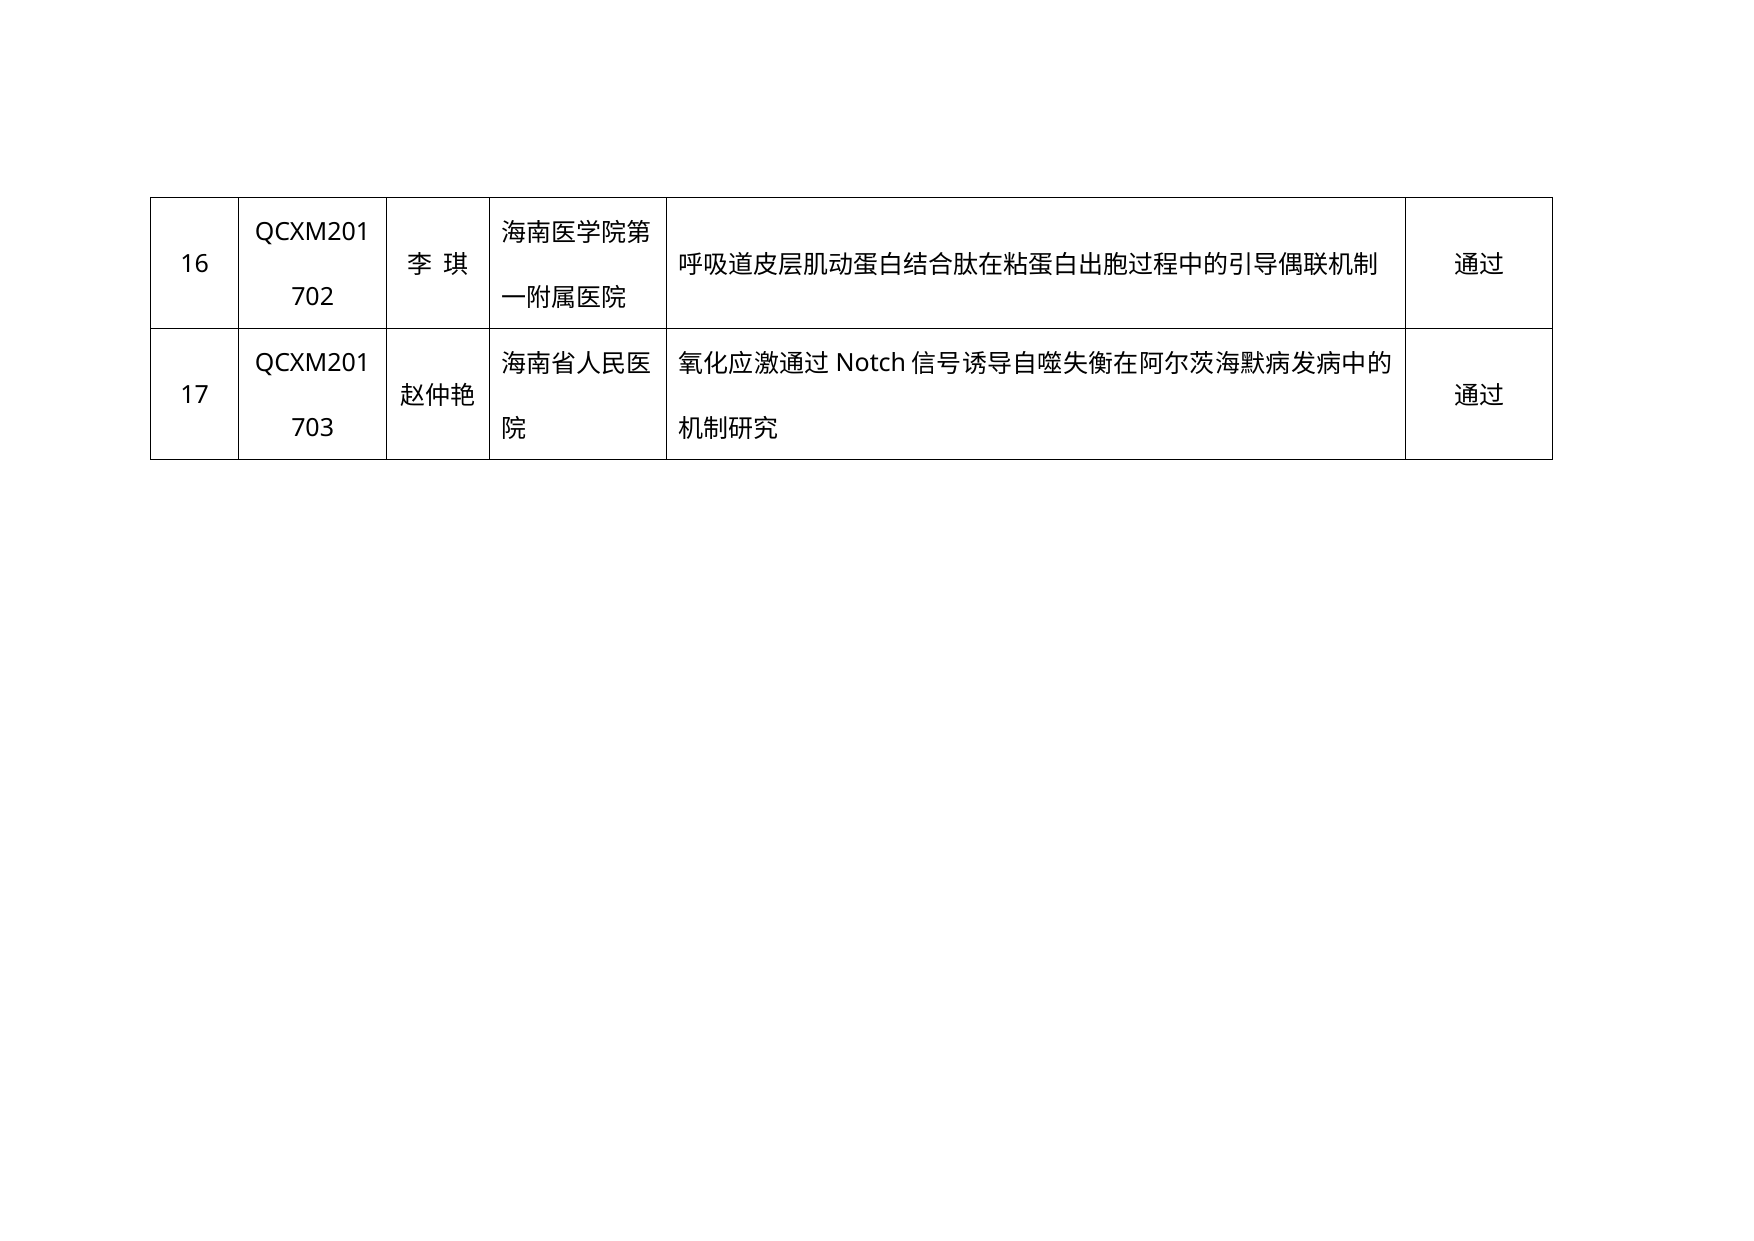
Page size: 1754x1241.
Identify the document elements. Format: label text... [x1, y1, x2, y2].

table_cell 海南省人民医院 [490, 329, 666, 459]
table_cell 通过 [1406, 329, 1552, 459]
table_cell 通过 [1406, 198, 1552, 328]
table_cell 呼吸道皮层肌动蛋白结合肽在粘蛋白出胞过程中的引导偶联机制 [667, 198, 1405, 328]
table_cell QCXM201703 [239, 329, 386, 459]
table_cell QCXM201702 [239, 198, 386, 328]
table_cell 赵仲艳 [387, 329, 489, 459]
table_cell 氧化应激通过Notch信号诱导自噬失衡在阿尔茨海默病发病中的机制研究 [667, 329, 1405, 459]
table_cell 海南医学院第一附属医院 [490, 198, 666, 328]
table_cell 17 [151, 329, 238, 459]
table_cell 李 琪 [387, 198, 489, 328]
table_cell 16 [151, 198, 238, 328]
